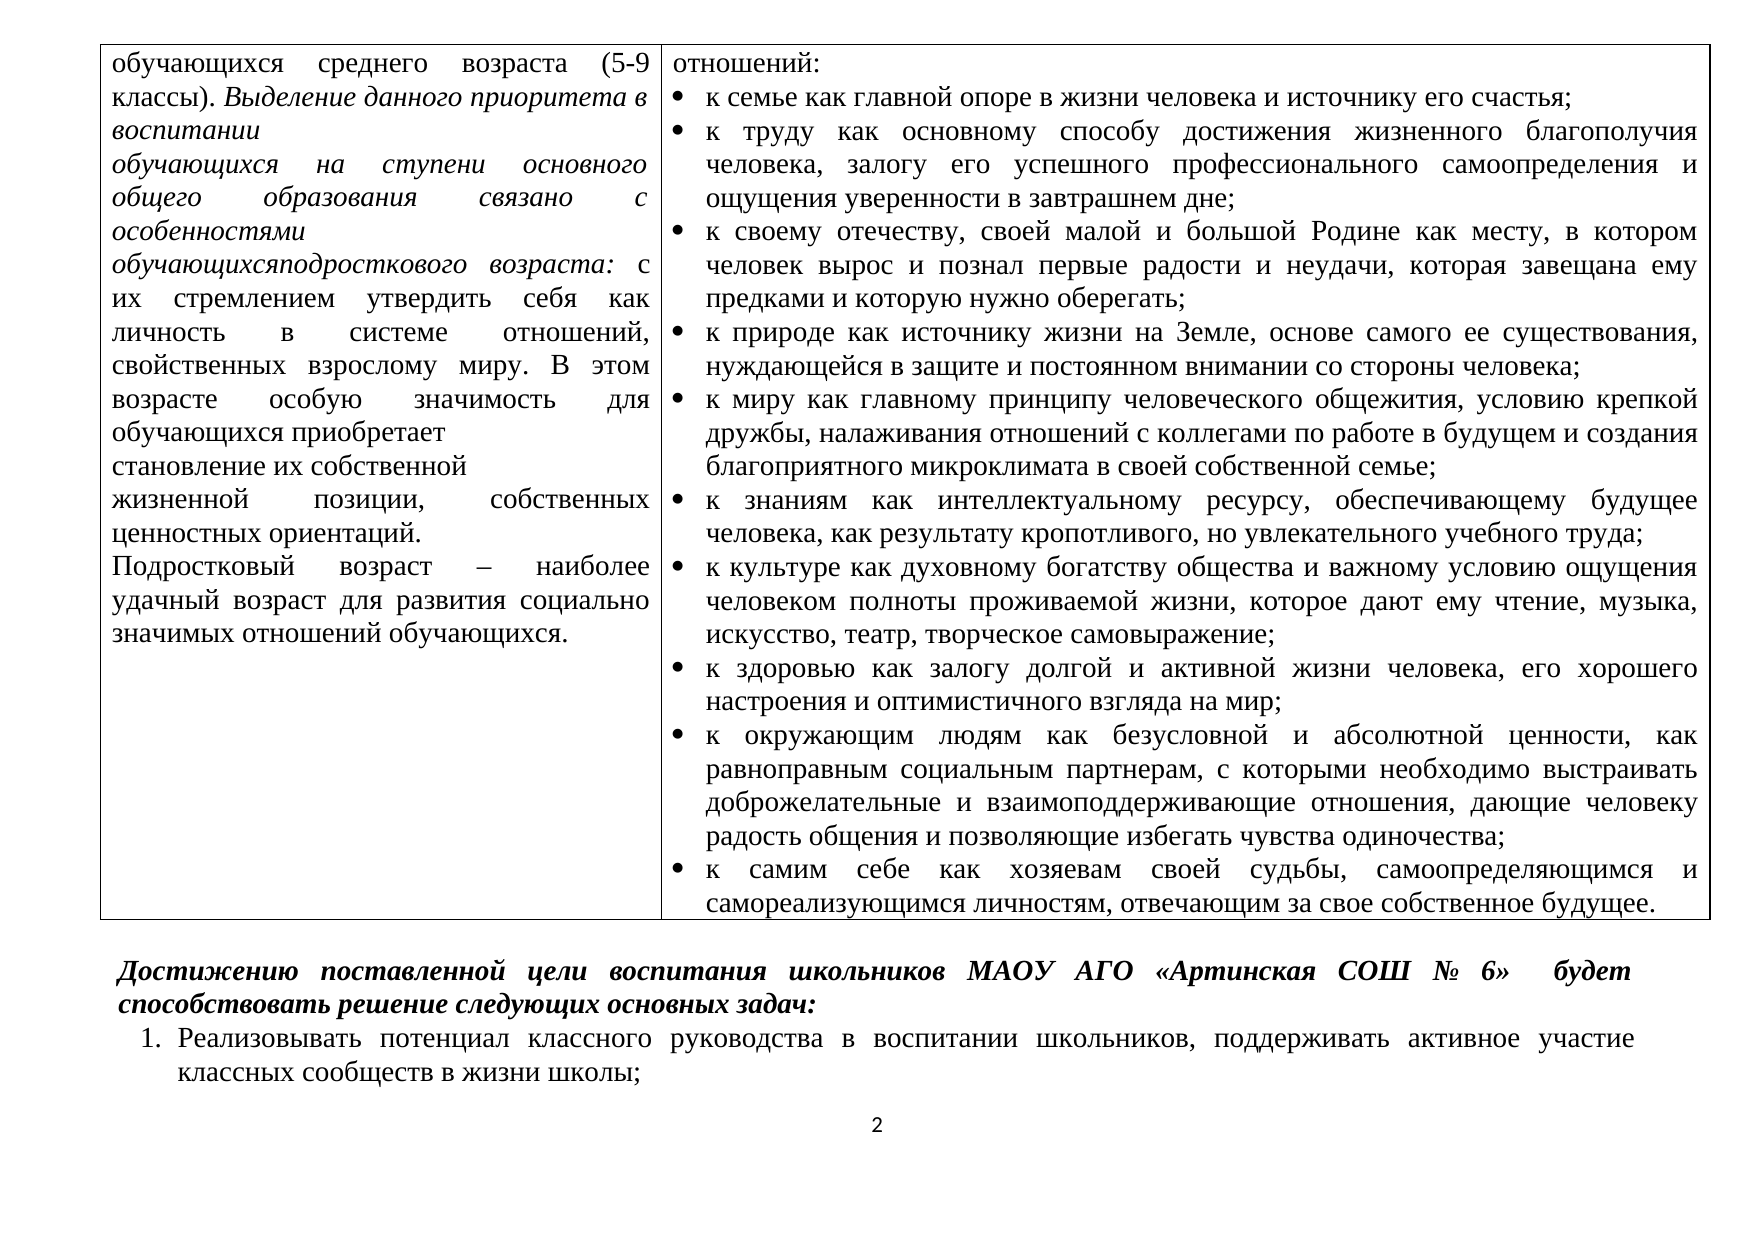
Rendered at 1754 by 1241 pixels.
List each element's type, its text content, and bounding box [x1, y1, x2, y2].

list Реализовывать потенциал классного руководства в воспитании школьников, поддерживать активное участие классных сообществ в жизни школы; [140, 1020, 1636, 1087]
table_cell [101, 45, 661, 918]
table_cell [662, 45, 1709, 918]
text Достижению поставленной цели воспитания школьников МАОУ АГО «Артинская СОШ № 6» будет способствовать решение следующих основных задач: [118, 953, 1636, 1020]
